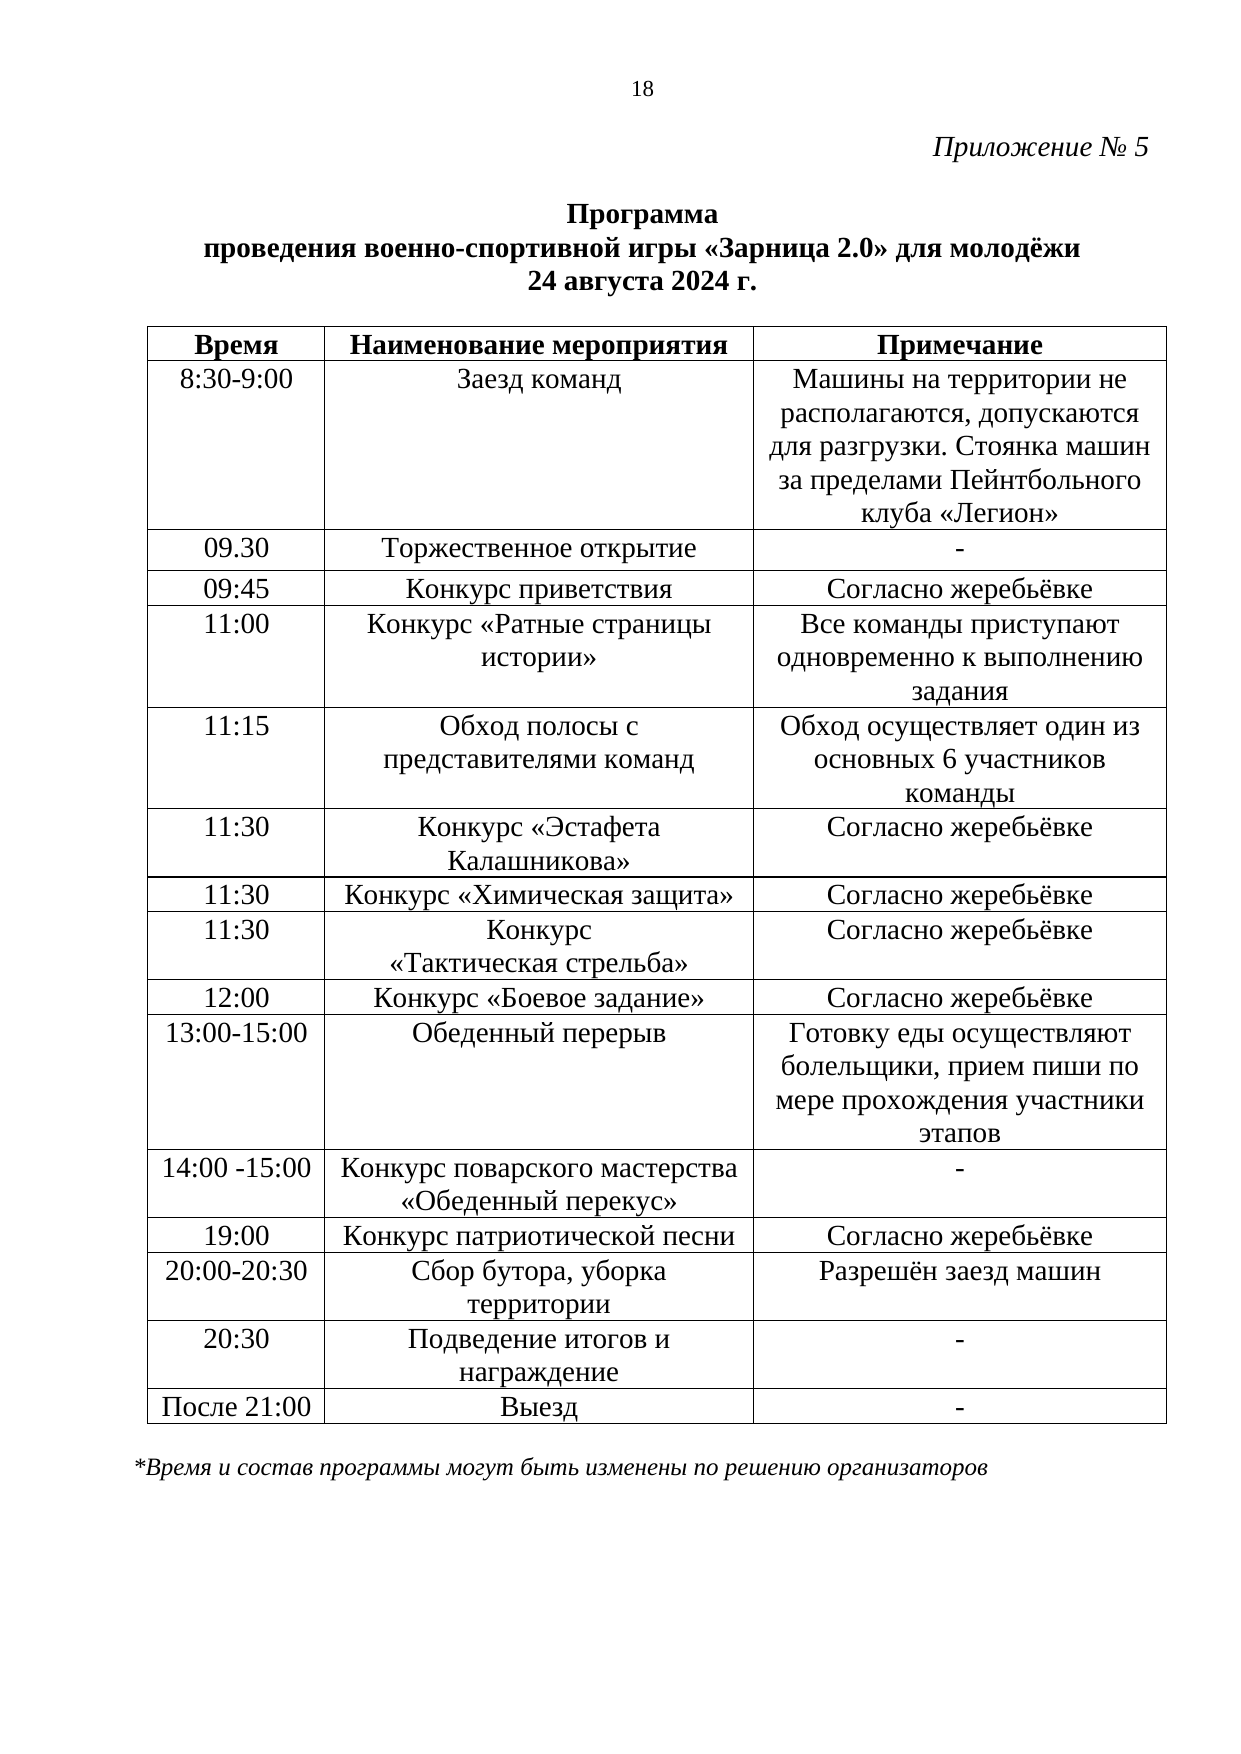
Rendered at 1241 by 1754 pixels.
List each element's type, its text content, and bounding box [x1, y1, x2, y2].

table_cell Конкурс «Ратные страницы истории» [325, 606, 753, 707]
table_cell Согласно жеребьёвке [754, 878, 1166, 911]
table_cell Обеденный перерыв [325, 1015, 753, 1149]
table_cell 14:00 -15:00 [148, 1150, 324, 1217]
table_cell 11:00 [148, 606, 324, 707]
table_header Примечание [754, 327, 1166, 360]
table_cell Выезд [325, 1389, 753, 1422]
table_cell Обход осуществляет один из основных 6 участников команды [754, 708, 1166, 808]
table_cell Конкурс «Химическая защита» [325, 878, 753, 911]
table_cell 11:30 [148, 809, 324, 876]
table_cell 20:30 [148, 1321, 324, 1388]
table_cell - [754, 1321, 1166, 1388]
table_cell 09.30 [148, 530, 324, 570]
table_cell Конкурс «Боевое задание» [325, 980, 753, 1014]
table_cell Заезд команд [325, 361, 753, 529]
table_cell 09:45 [148, 571, 324, 605]
table_cell Согласно жеребьёвке [754, 1218, 1166, 1252]
table_cell Разрешён заезд машин [754, 1253, 1166, 1320]
table_cell Машины на территории не располагаются, допускаются для разгрузки. Стоянка машин за пределами Пейнтбольного клуба «Легион» [754, 361, 1166, 529]
table_cell 20:00-20:30 [148, 1253, 324, 1320]
table_cell - [754, 530, 1166, 570]
table_cell Обход полосы с представителями команд [325, 708, 753, 808]
table_header Наименование мероприятия [325, 327, 753, 360]
table_cell Все команды приступают одновременно к выполнению задания [754, 606, 1166, 707]
text Программа [133, 196, 1152, 230]
table_cell Конкурс поварского мастерства «Обеденный перекус» [325, 1150, 753, 1217]
table_cell Согласно жеребьёвке [754, 980, 1166, 1014]
text *Время и состав программы могут быть изменены по решению организаторов [133, 1452, 1152, 1481]
table_cell 11:15 [148, 708, 324, 808]
table_cell - [754, 1389, 1166, 1422]
text проведения военно-спортивной игры «Зарница 2.0» для молодёжи [133, 230, 1152, 263]
table_cell Конкурс «Тактическая стрельба» [325, 912, 753, 979]
table_cell Конкурс приветствия [325, 571, 753, 605]
table_cell Торжественное открытие [325, 530, 753, 570]
table_cell Согласно жеребьёвке [754, 912, 1166, 979]
table_cell Согласно жеребьёвке [754, 809, 1166, 876]
table_cell Готовку еды осуществляют болельщики, прием пиши по мере прохождения участники этапов [754, 1015, 1166, 1149]
table_cell 19:00 [148, 1218, 324, 1252]
table_cell 11:30 [148, 878, 324, 911]
table_cell 13:00-15:00 [148, 1015, 324, 1149]
table_cell Подведение итогов и награждение [325, 1321, 753, 1388]
table_cell После 21:00 [148, 1389, 324, 1422]
table_cell 8:30-9:00 [148, 361, 324, 529]
table_cell Конкурс «Эстафета Калашникова» [325, 809, 753, 876]
text Приложение № 5 [133, 129, 1152, 163]
text 24 августа 2024 г. [133, 263, 1152, 297]
table_header Время [148, 327, 324, 360]
table_cell - [754, 1150, 1166, 1217]
table_cell 11:30 [148, 912, 324, 979]
table_cell 12:00 [148, 980, 324, 1014]
table_cell Сбор бутора, уборка территории [325, 1253, 753, 1320]
table_cell Согласно жеребьёвке [754, 571, 1166, 605]
table_cell Конкурс патриотической песни [325, 1218, 753, 1252]
